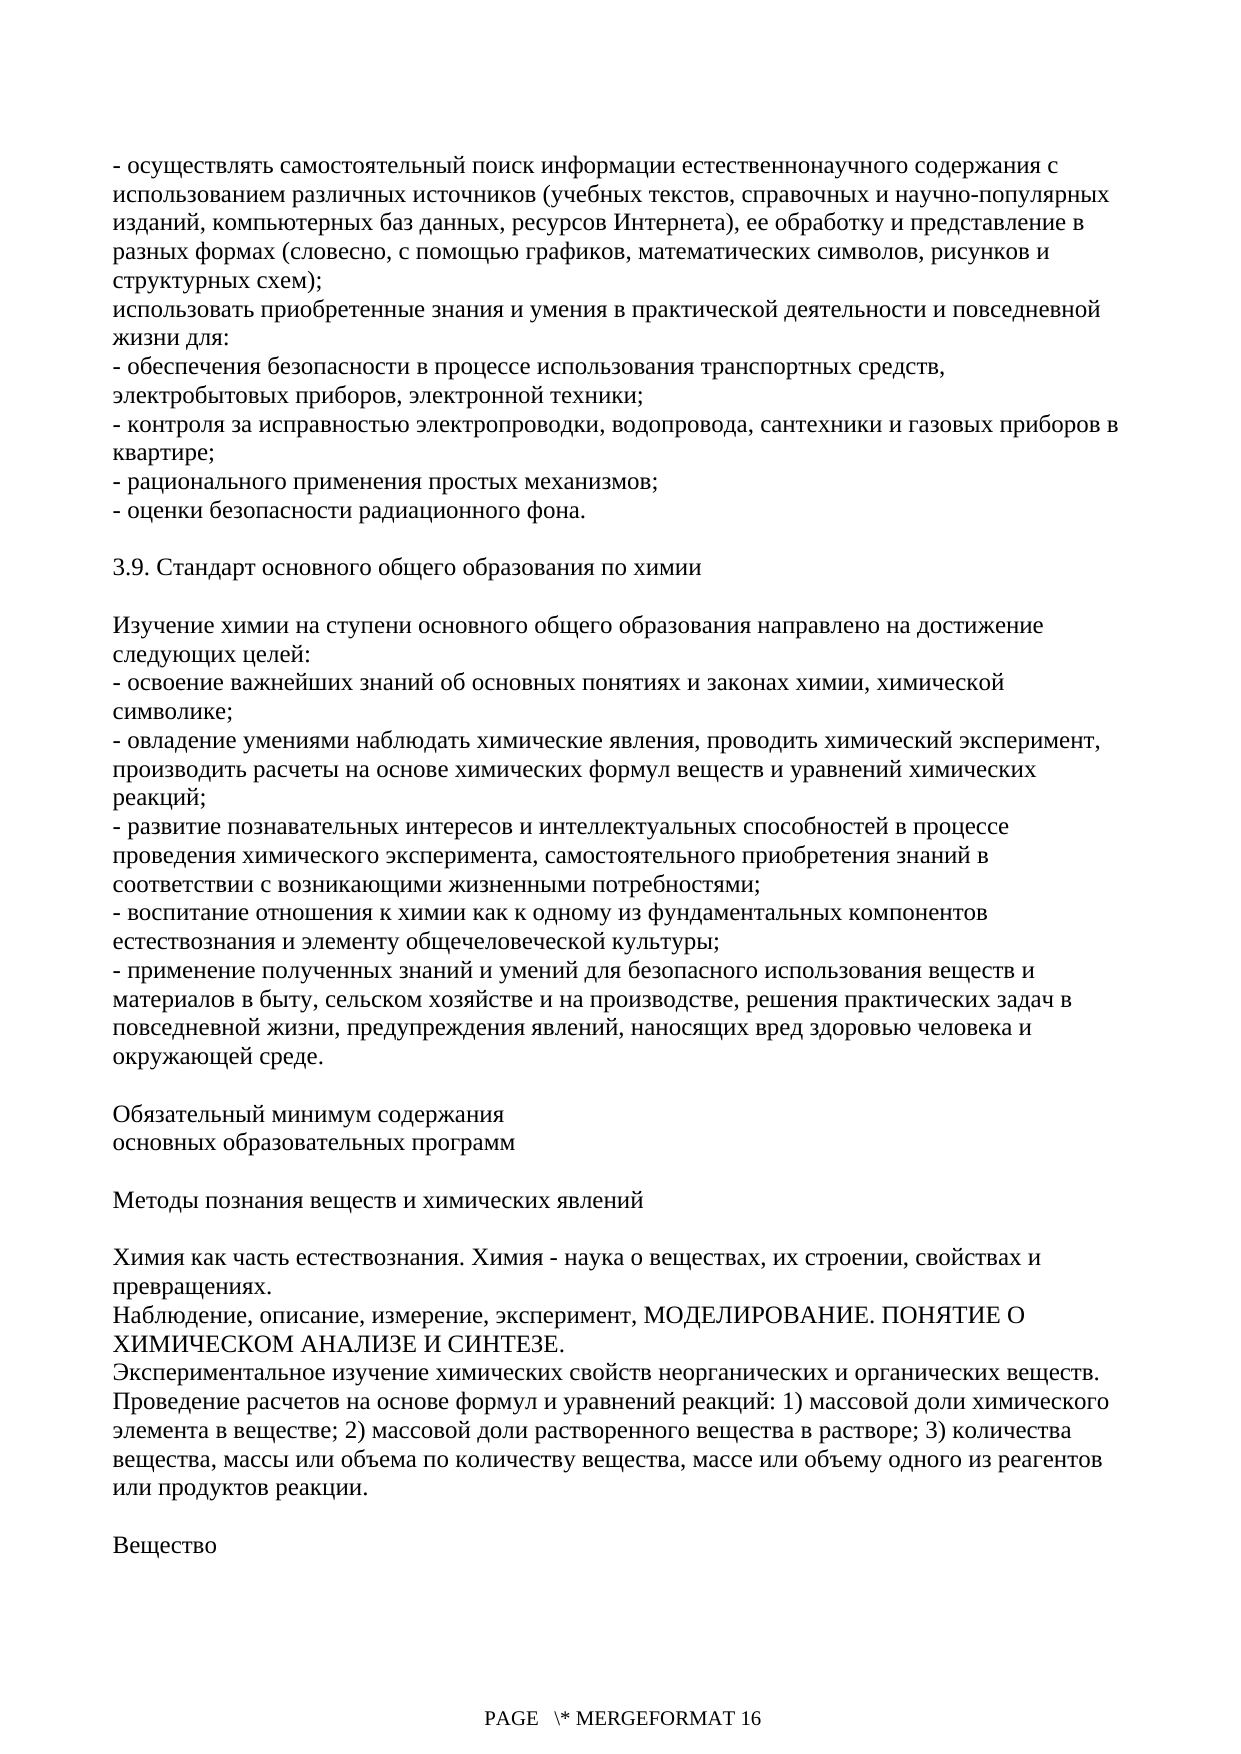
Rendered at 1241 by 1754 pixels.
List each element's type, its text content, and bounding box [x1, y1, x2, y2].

text Проведение расчетов на основе формул и уравнений реакций: 1) массовой доли химического элемента в веществе; 2) массовой доли растворенного вещества в растворе; 3) количества вещества, массы или объема по количеству вещества, массе или объему одного из реагентов или продуктов реакции. [112, 1386, 1128, 1501]
text - воспитание отношения к химии как к одному из фундаментальных компонентов естествознания и элементу общечеловеческой культуры; [112, 897, 1128, 955]
text - овладение умениями наблюдать химические явления, проводить химический эксперимент, производить расчеты на основе химических формул веществ и уравнений химических реакций; [112, 725, 1128, 811]
text - рационального применения простых механизмов; [112, 466, 1128, 495]
text основных образовательных программ [112, 1127, 1128, 1156]
text - осуществлять самостоятельный поиск информации естественнонаучного содержания с использованием различных источников (учебных текстов, справочных и научно-популярных изданий, компьютерных баз данных, ресурсов Интернета), ее обработку и представление в разных формах (словесно, с помощью графиков, математических символов, рисунков и структурных схем); [112, 150, 1128, 294]
text 3.9. Стандарт основного общего образования по химии [112, 552, 1128, 581]
text Обязательный минимум содержания [112, 1099, 1128, 1127]
text Экспериментальное изучение химических свойств неорганических и органических веществ. [112, 1357, 1128, 1386]
text - освоение важнейших знаний об основных понятиях и законах химии, химической символике; [112, 667, 1128, 725]
text Методы познания веществ и химических явлений [112, 1185, 1128, 1214]
text - обеспечения безопасности в процессе использования транспортных средств, электробытовых приборов, электронной техники; [112, 351, 1128, 409]
text - развитие познавательных интересов и интеллектуальных способностей в процессе проведения химического эксперимента, самостоятельного приобретения знаний в соответствии с возникающими жизненными потребностями; [112, 811, 1128, 897]
text Вещество [112, 1530, 1128, 1559]
text - оценки безопасности радиационного фона. [112, 495, 1128, 524]
text Наблюдение, описание, измерение, эксперимент, МОДЕЛИРОВАНИЕ. ПОНЯТИЕ О ХИМИЧЕСКОМ АНАЛИЗЕ И СИНТЕЗЕ. [112, 1300, 1128, 1357]
text Изучение химии на ступени основного общего образования направлено на достижение следующих целей: [112, 610, 1128, 667]
text использовать приобретенные знания и умения в практической деятельности и повседневной жизни для: [112, 294, 1128, 351]
text - применение полученных знаний и умений для безопасного использования веществ и материалов в быту, сельском хозяйстве и на производстве, решения практических задач в повседневной жизни, предупреждения явлений, наносящих вред здоровью человека и окружающей среде. [112, 955, 1128, 1070]
text - контроля за исправностью электропроводки, водопровода, сантехники и газовых приборов в квартире; [112, 409, 1128, 466]
text Химия как часть естествознания. Химия - наука о веществах, их строении, свойствах и превращениях. [112, 1242, 1128, 1300]
